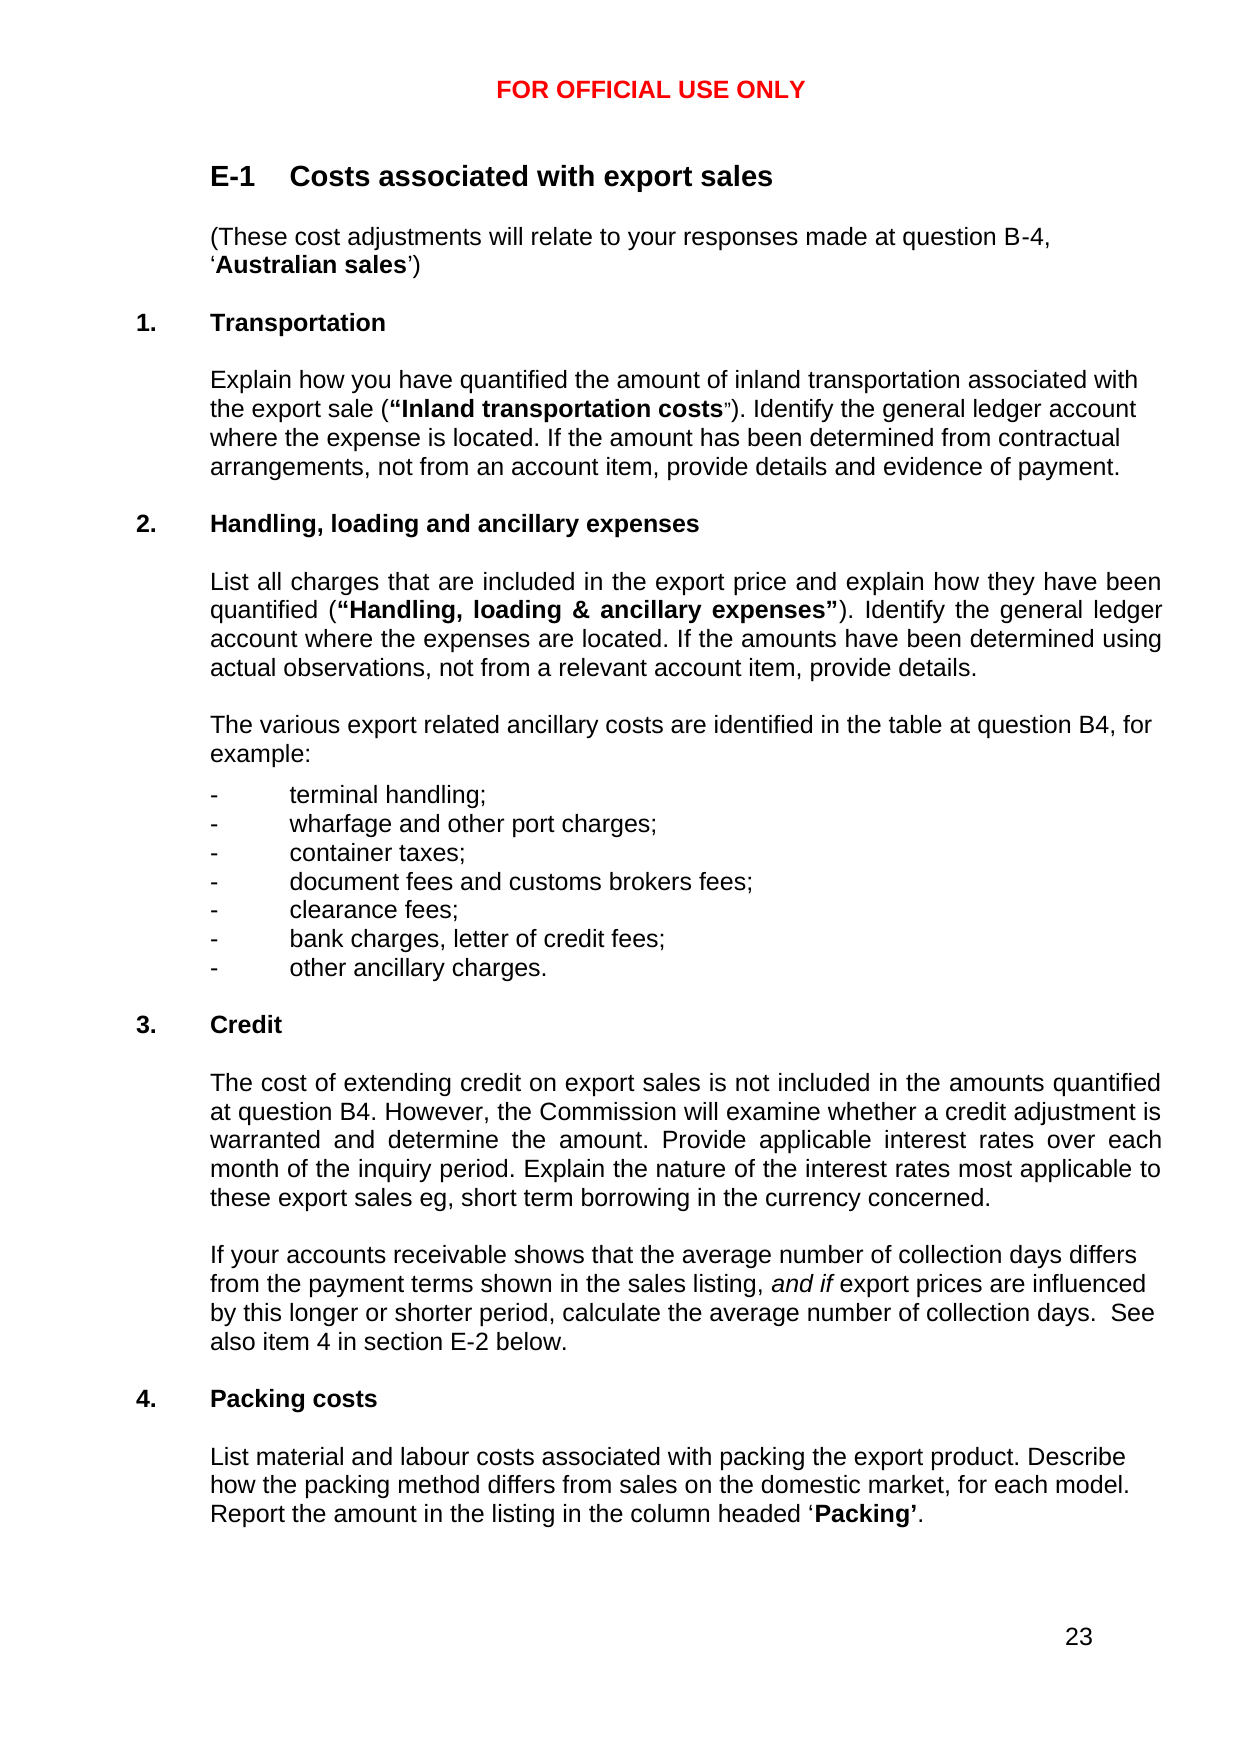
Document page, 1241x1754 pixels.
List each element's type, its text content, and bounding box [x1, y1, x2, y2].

text Explain how you have quantified the amount of inland transportation associated with the export sale (“Inland transportation costs”). Identify the general ledger account where the expense is located. If the amount has been determined from contractual arrangements, not from an account item, provide details and evidence of payment. [210, 365, 1163, 480]
text (These cost adjustments will relate to your responses made at question B-4, ‘Australian sales’) [210, 222, 1163, 279]
list document fees and customs brokers fees; [210, 867, 1163, 895]
list bank charges, letter of credit fees; [210, 924, 1163, 953]
list wharfage and other port charges; [210, 809, 1163, 838]
text List material and labour costs associated with packing the export product. Describe how the packing method differs from sales on the domestic market, for each model. Report the amount in the listing in the column headed ‘Packing’. [210, 1442, 1163, 1528]
text The cost of extending credit on export sales is not included in the amounts quantified at question B4. However, the Commission will examine whether a credit adjustment is warranted and determine the amount. Provide applicable interest rates over each month of the inquiry period. Explain the nature of the interest rates most applicable to these export sales eg, short term borrowing in the currency concerned. [210, 1068, 1163, 1212]
list other ancillary charges. [210, 953, 1163, 982]
text 1. Transportation [136, 308, 1093, 337]
subtitle E-1 Costs associated with export sales [210, 159, 1163, 193]
text 3. Credit [136, 1010, 1093, 1039]
text The various export related ancillary costs are identified in the table at question B4, for example: [210, 710, 1163, 768]
list container taxes; [210, 838, 1163, 867]
text If your accounts receivable shows that the average number of collection days differs from the payment terms shown in the sales listing, and if export prices are influenced by this longer or shorter period, calculate the average number of collection days. See also item 4 in section E-2 below. [210, 1240, 1163, 1355]
text 2. Handling, loading and ancillary expenses [136, 509, 1093, 538]
text 4. Packing costs [136, 1384, 1093, 1413]
list clearance fees; [210, 895, 1163, 924]
list terminal handling; [210, 780, 1163, 809]
text List all charges that are included in the export price and explain how they have been quantified (“Handling, loading & ancillary expenses”). Identify the general ledger account where the expenses are located. If the amounts have been determined using actual observations, not from a relevant account item, provide details. [210, 567, 1163, 682]
